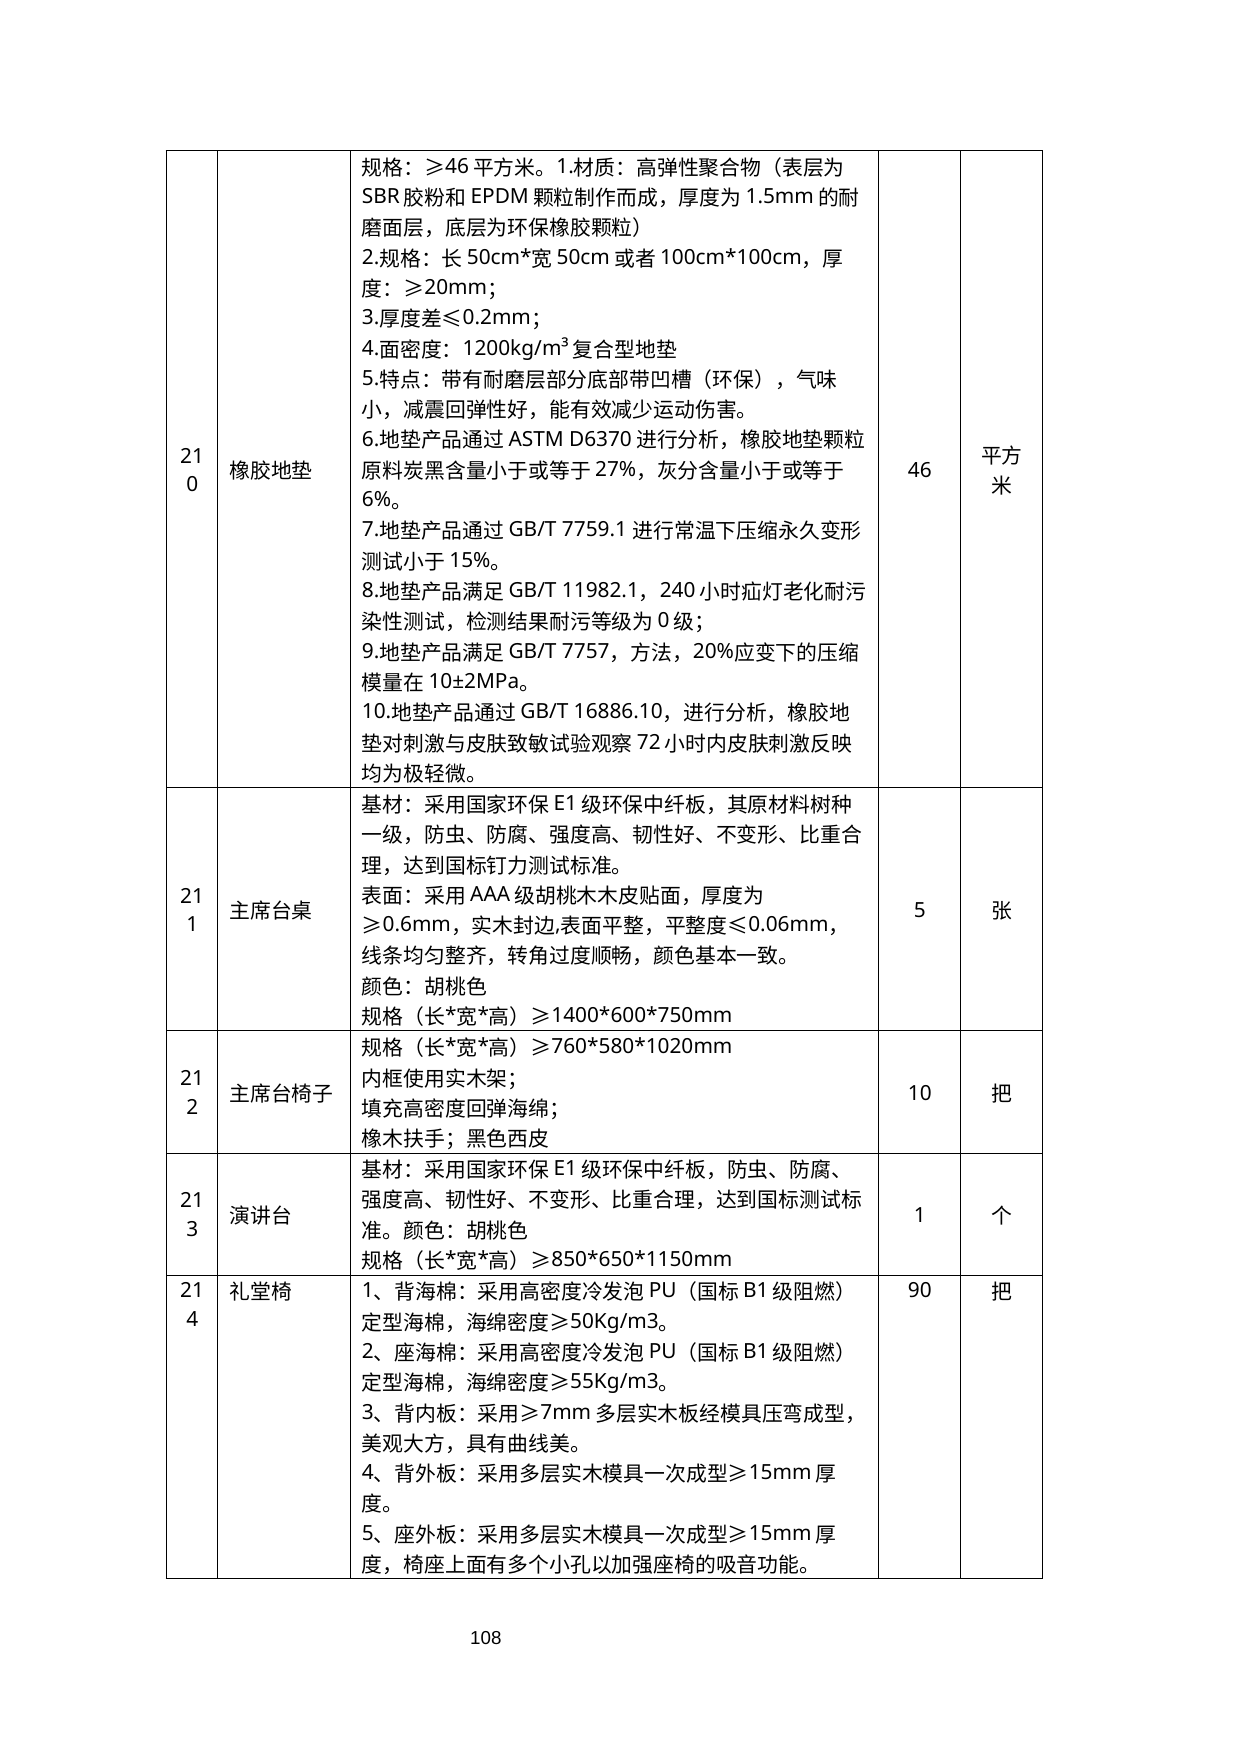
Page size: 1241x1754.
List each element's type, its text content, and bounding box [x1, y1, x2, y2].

table_cell 橡胶地垫 [218, 151, 350, 787]
table_cell 主席台桌 [218, 788, 350, 1030]
table_cell 平方米 [961, 151, 1042, 787]
table_cell 基材：采用国家环保E1级环保中纤板，其原材料树种一级，防虫、防腐、强度高、韧性好、不变形、比重合理，达到国标钉力测试标准。 表面：采用AAA级胡桃木木皮贴面，厚度为≥0.6mm，实木封边,表面平整，平整度≤0.06mm，线条均匀整齐，转角过度顺畅，颜色基本一致。 颜色：胡桃色 规格（长*宽*高）≥1400*600*750mm [351, 788, 878, 1030]
table_cell 212 [167, 1031, 217, 1152]
table_cell 5 [879, 788, 960, 1030]
table_cell 把 [961, 1276, 1042, 1578]
table_cell 把 [961, 1031, 1042, 1152]
table_cell 210 [167, 151, 217, 787]
table_cell 213 [167, 1154, 217, 1274]
table_cell 主席台椅子 [218, 1031, 350, 1152]
table_cell 规格：≥46平方米。1.材质：高弹性聚合物（表层为SBR胶粉和EPDM颗粒制作而成，厚度为1.5mm的耐磨面层，底层为环保橡胶颗粒） 2.规格：长50cm*宽50cm或者100cm*100cm，厚度：≥20mm； 3.厚度差≤0.2mm； 4.面密度：1200kg/m³复合型地垫 5.特点：带有耐磨层部分底部带凹槽（环保），气味小，减震回弹性好，能有效减少运动伤害。 6.地垫产品通过ASTM D6370进行分析，橡胶地垫颗粒原料炭黑含量小于或等于27%，灰分含量小于或等于6%。 7.地垫产品通过GB/T 7759.1 进行常温下压缩永久变形测试小于15%。 8.地垫产品满足GB/T 11982.1，240小时疝灯老化耐污染性测试，检测结果耐污等级为0级； 9.地垫产品满足GB/T 7757，方法，20%应变下的压缩模量在10±2MPa。 10.地垫产品通过GB/T 16886.10，进行分析，橡胶地垫对刺激与皮肤致敏试验观察72小时内皮肤刺激反映均为极轻微。 [351, 151, 878, 787]
table_cell 46 [879, 151, 960, 787]
table_cell 基材：采用国家环保E1级环保中纤板，防虫、防腐、强度高、韧性好、不变形、比重合理，达到国标测试标准。颜色：胡桃色 规格（长*宽*高）≥850*650*1150mm [351, 1154, 878, 1274]
table_cell 90 [879, 1276, 960, 1578]
table_cell 礼堂椅 [218, 1276, 350, 1578]
table_cell 10 [879, 1031, 960, 1152]
table_cell 张 [961, 788, 1042, 1030]
table_cell 211 [167, 788, 217, 1030]
table_cell 1 [879, 1154, 960, 1274]
table_cell 规格（长*宽*高）≥760*580*1020mm 内框使用实木架； 填充高密度回弹海绵； 橡木扶手；黑色西皮 [351, 1031, 878, 1152]
table_cell 演讲台 [218, 1154, 350, 1274]
table_cell 214 [167, 1276, 217, 1578]
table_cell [351, 1276, 878, 1578]
table_cell 个 [961, 1154, 1042, 1274]
